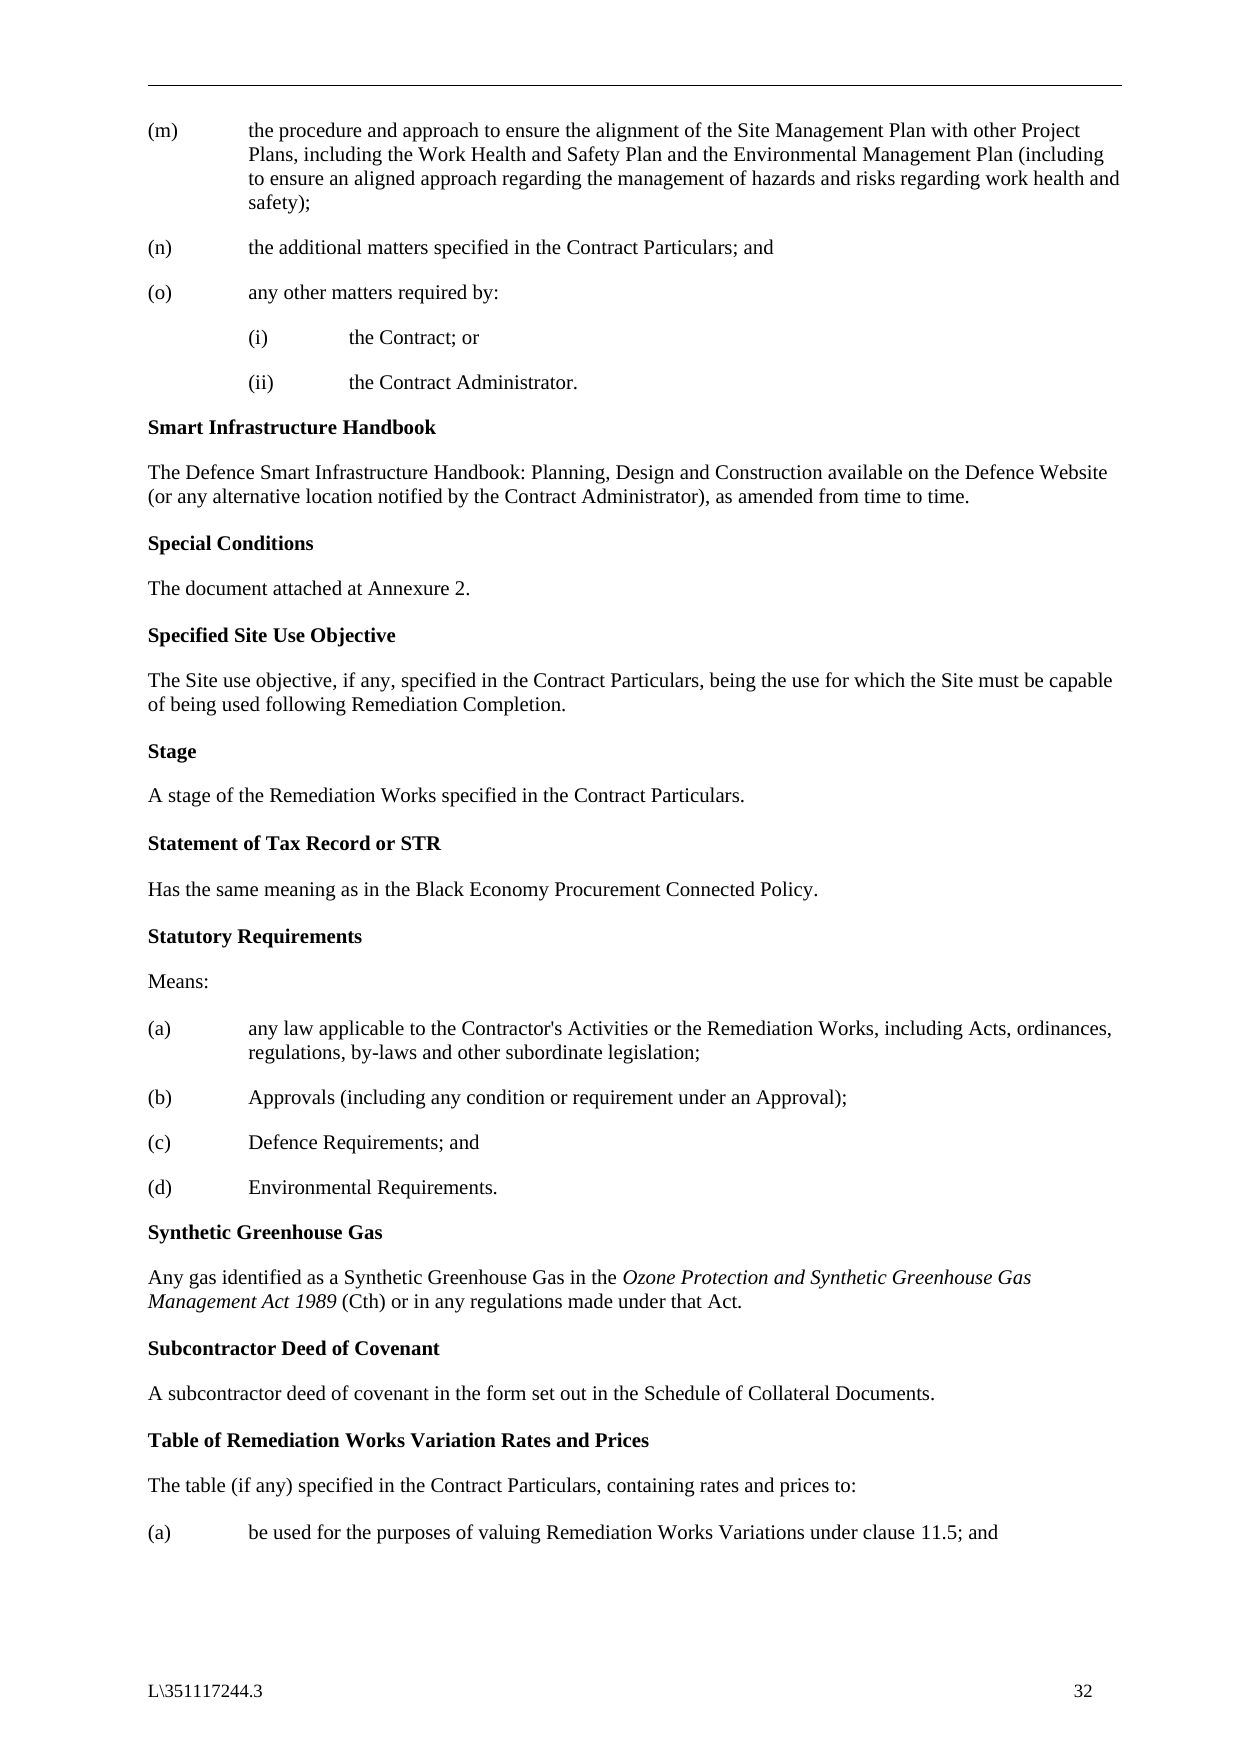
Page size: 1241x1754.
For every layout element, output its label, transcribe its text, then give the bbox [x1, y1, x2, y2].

text Table of Remediation Works Variation Rates and Prices [148, 1428, 1122, 1452]
text Has the same meaning as in the Black Economy Procurement Connected Policy. [148, 877, 1122, 901]
list the Contract; or [248, 325, 1122, 349]
list Any gas identified as a Synthetic Greenhouse Gas in the Ozone Protection and Synthetic Greenhouse Gas Management Act 1989 (Cth) or in any regulations made under that Act. [148, 1265, 1122, 1313]
text The Defence Smart Infrastructure Handbook: Planning, Design and Construction available on the Defence Website (or any alternative location notified by the Contract Administrator), as amended from time to time. [148, 460, 1122, 508]
text be used for the purposes of valuing Remediation Works Variations under clause 11.5; and [148, 1519, 1122, 1544]
list A subcontractor deed of covenant in the form set out in the Schedule of Collateral Documents. [148, 1381, 1122, 1405]
text any other matters required by: [148, 280, 1122, 304]
text Statement of Tax Record or STR [148, 830, 1122, 854]
text the additional matters specified in the Contract Particulars; and [148, 235, 1122, 259]
text The table (if any) specified in the Contract Particulars, containing rates and prices to: [148, 1473, 1122, 1497]
text Specified Site Use Objective [148, 623, 1122, 647]
text A stage of the Remediation Works specified in the Contract Particulars. [148, 783, 1122, 807]
text The document attached at Annexure 2. [148, 576, 1122, 600]
text Stage [148, 738, 1122, 763]
text Synthetic Greenhouse Gas [148, 1220, 1122, 1244]
text the procedure and approach to ensure the alignment of the Site Management Plan with other Project Plans, including the Work Health and Safety Plan and the Environmental Management Plan (including to ensure an aligned approach regarding the management of hazards and risks regarding work health and safety); [148, 118, 1122, 214]
text The Site use objective, if any, specified in the Contract Particulars, being the use for which the Site must be capable of being used following Remediation Completion. [148, 667, 1122, 716]
text Means: [148, 969, 1122, 993]
text Smart Infrastructure Handbook [148, 415, 1122, 439]
text any law applicable to the Contractor's Activities or the Remediation Works, including Acts, ordinances, regulations, by-laws and other subordinate legislation; [148, 1016, 1122, 1064]
list the Contract Administrator. [248, 370, 1122, 394]
text Special Conditions [148, 531, 1122, 555]
text Subcontractor Deed of Covenant [148, 1336, 1122, 1360]
text Environmental Requirements. [148, 1175, 1122, 1199]
text Approvals (including any condition or requirement under an Approval); [148, 1085, 1122, 1109]
text Statutory Requirements [148, 924, 1122, 948]
text Defence Requirements; and [148, 1130, 1122, 1154]
